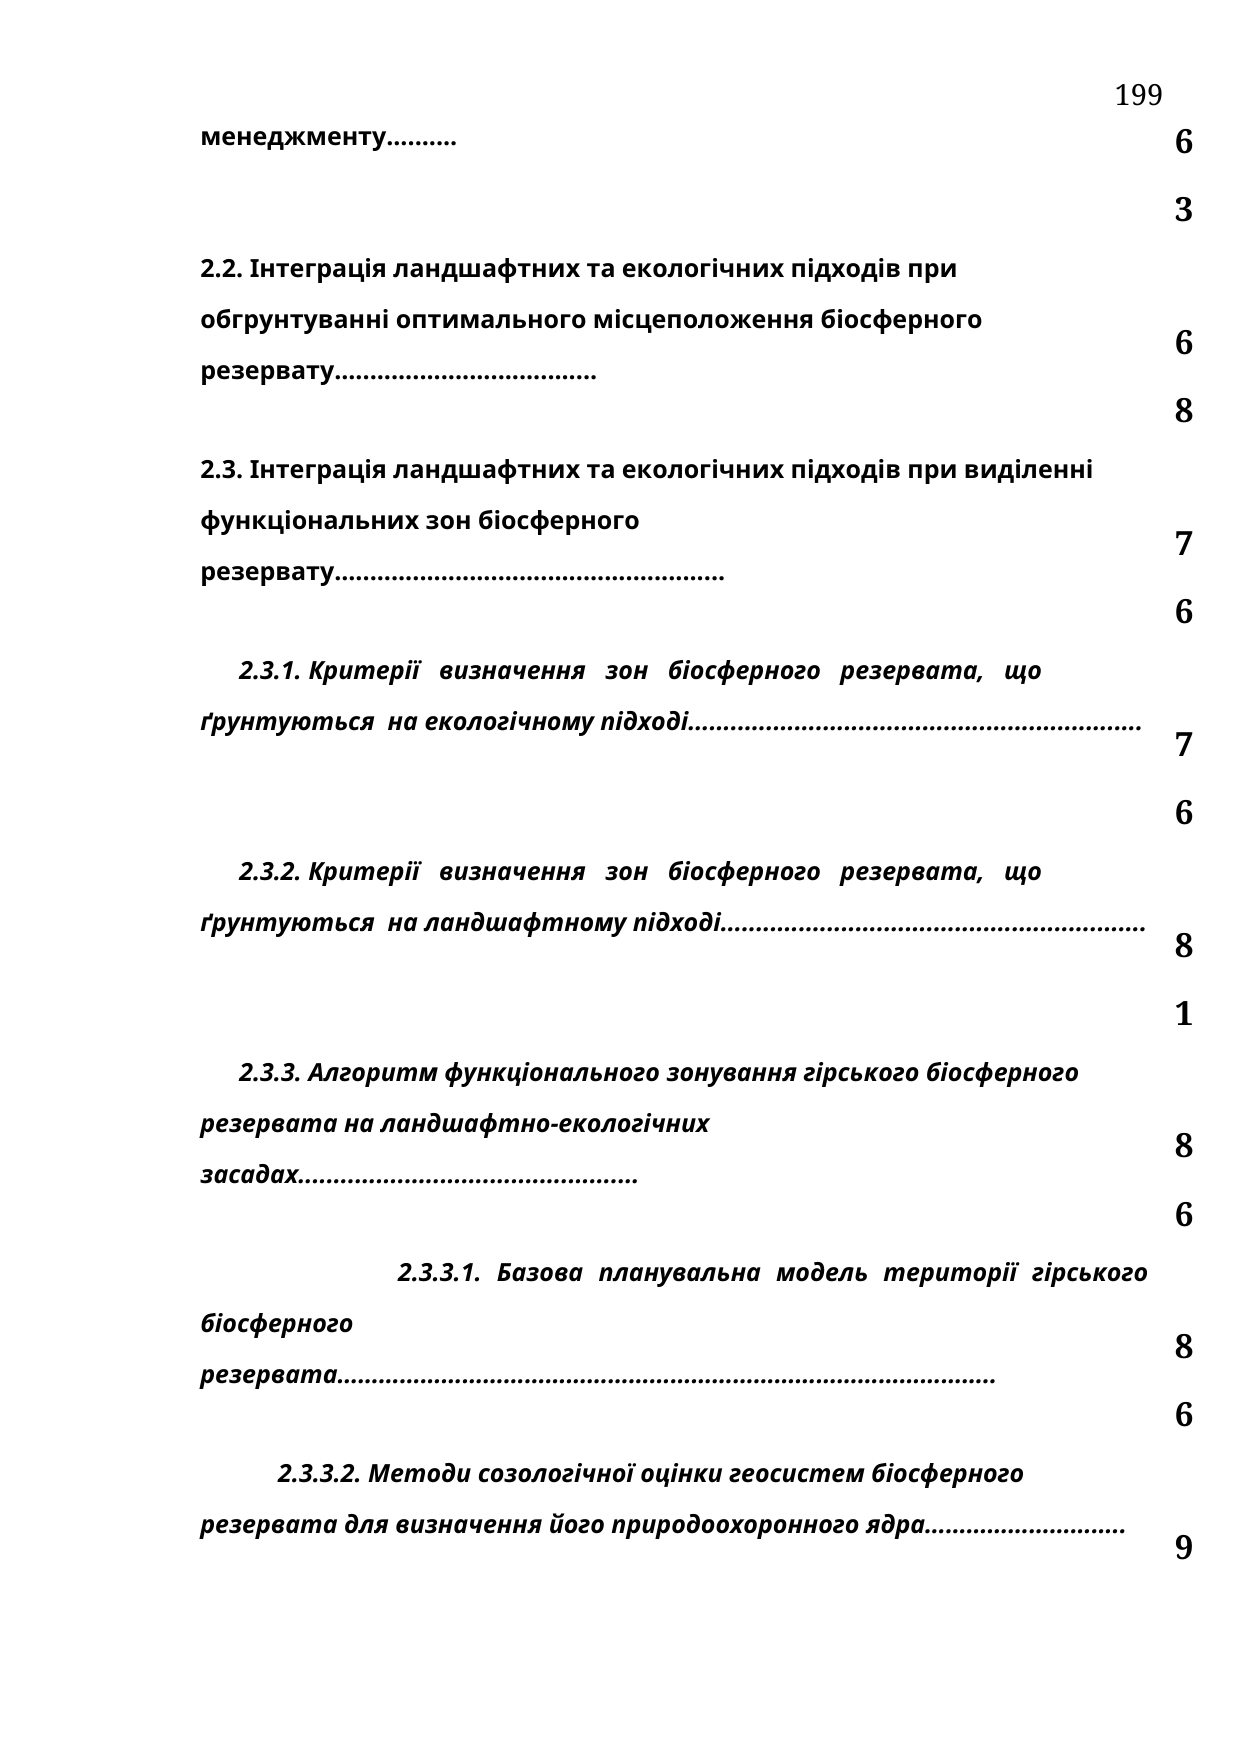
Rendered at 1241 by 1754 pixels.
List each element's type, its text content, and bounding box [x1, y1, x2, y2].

table_cell 86 [1163, 1054, 1198, 1255]
table_cell 2.2. Інтеграція ландшафтних та екологічних підходів при обгрунтуванні оптимального місцеположення біосферного резервату..................................... [160, 251, 1163, 452]
table_cell 76 [1163, 653, 1198, 853]
table_cell 99 [1163, 1456, 1198, 1569]
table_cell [160, 1456, 1163, 1569]
table_cell 81 [1163, 853, 1198, 1054]
table_cell 68 [1163, 251, 1198, 452]
table_cell 76 [1163, 452, 1198, 652]
table_cell 2.3. Інтеграція ландшафтних та екологічних підходів при виділенні функціональних зон біосферного резервату....................................................... [160, 452, 1163, 652]
table_cell 2.3.3. Алгоритм функціонального зонування гірського біосферного резервата на ландшафтно-екологічних засадах................................................ [160, 1054, 1163, 1255]
table_cell 63 [1163, 118, 1198, 251]
table_cell 86 [1163, 1255, 1198, 1456]
table_cell 2.3.1. Критерії визначення зон біосферного резервата, що ґрунтуються на екологічному підході................................................................ [160, 653, 1163, 853]
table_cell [160, 118, 1163, 251]
table_cell 2.3.3.1. Базова планувальна модель території гірського біосферного резервата………………………………………………………………………………….. [160, 1255, 1163, 1456]
table_cell 2.3.2. Критерії визначення зон біосферного резервата, що ґрунтуються на ландшафтному підході............................................................ [160, 853, 1163, 1054]
